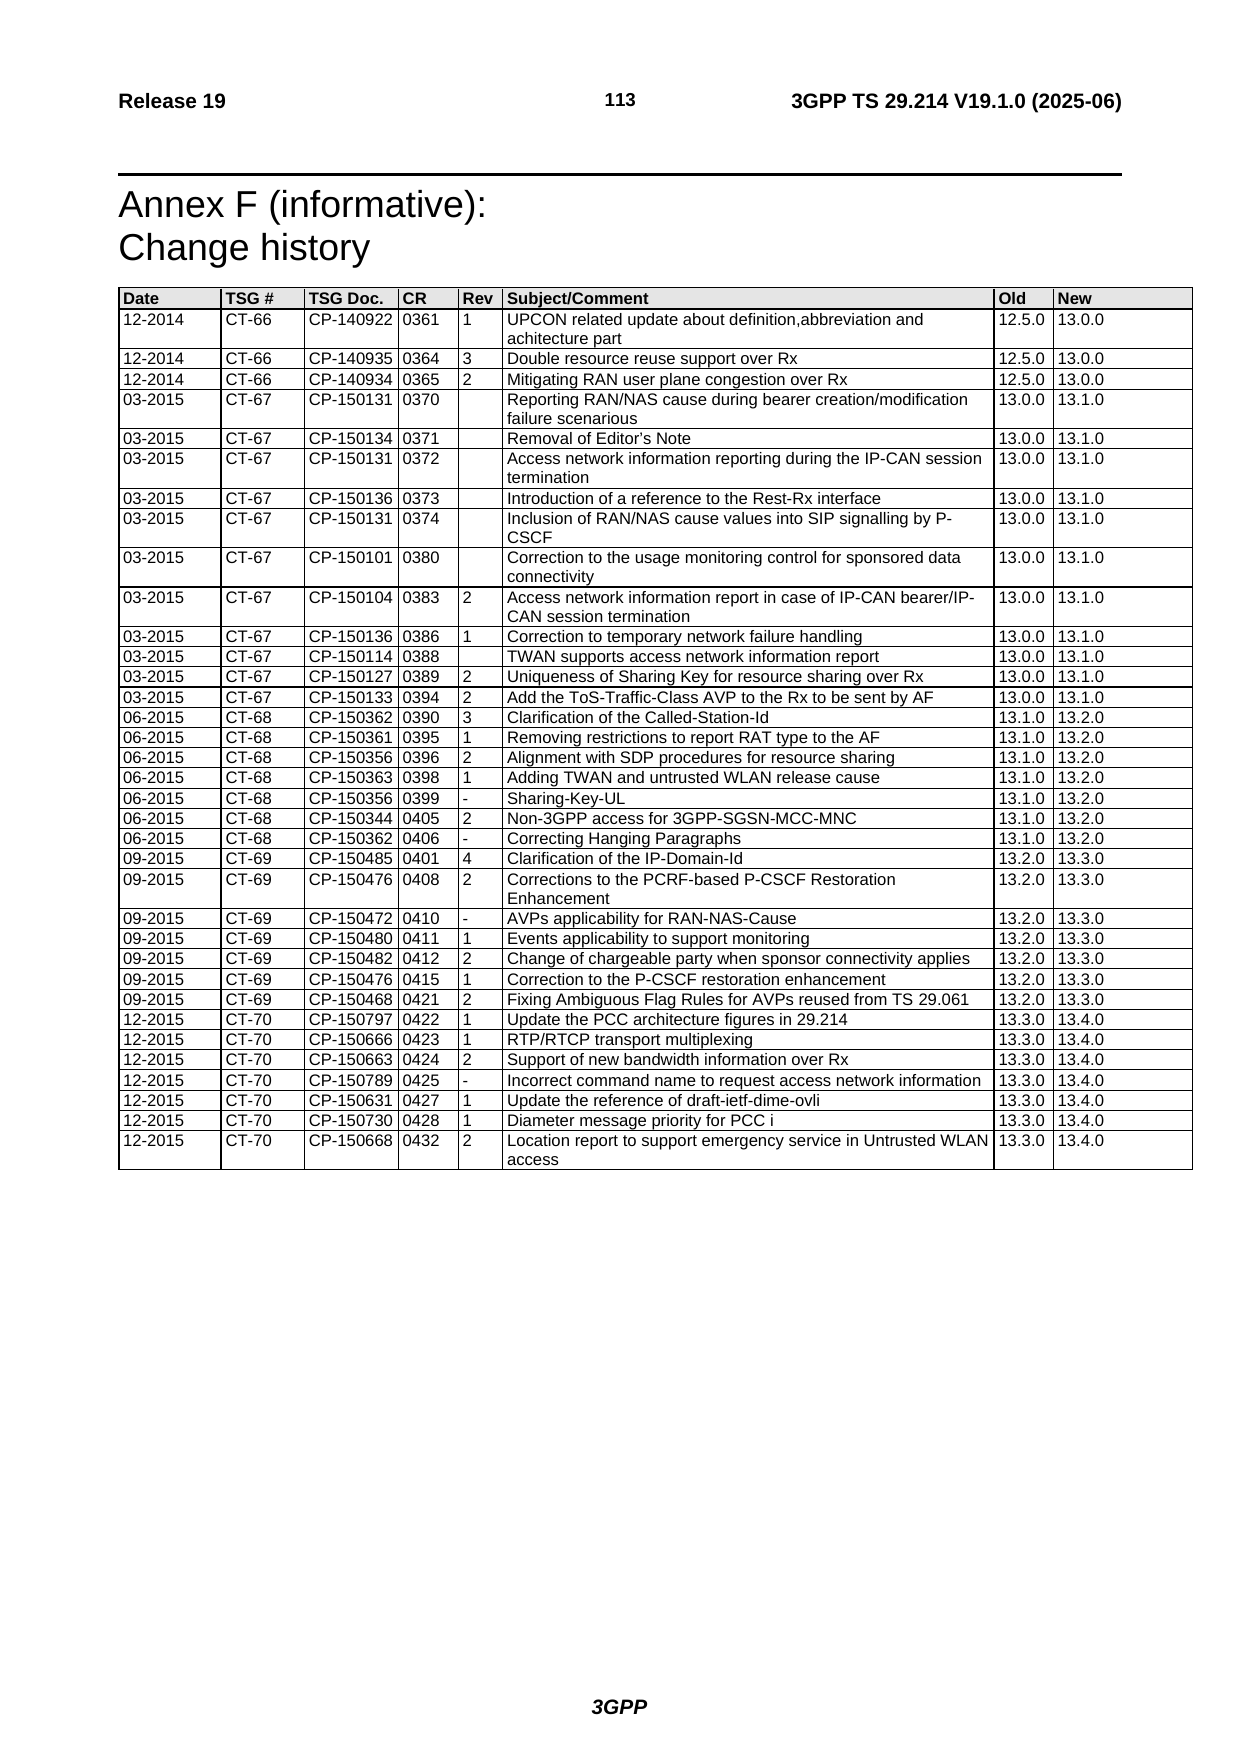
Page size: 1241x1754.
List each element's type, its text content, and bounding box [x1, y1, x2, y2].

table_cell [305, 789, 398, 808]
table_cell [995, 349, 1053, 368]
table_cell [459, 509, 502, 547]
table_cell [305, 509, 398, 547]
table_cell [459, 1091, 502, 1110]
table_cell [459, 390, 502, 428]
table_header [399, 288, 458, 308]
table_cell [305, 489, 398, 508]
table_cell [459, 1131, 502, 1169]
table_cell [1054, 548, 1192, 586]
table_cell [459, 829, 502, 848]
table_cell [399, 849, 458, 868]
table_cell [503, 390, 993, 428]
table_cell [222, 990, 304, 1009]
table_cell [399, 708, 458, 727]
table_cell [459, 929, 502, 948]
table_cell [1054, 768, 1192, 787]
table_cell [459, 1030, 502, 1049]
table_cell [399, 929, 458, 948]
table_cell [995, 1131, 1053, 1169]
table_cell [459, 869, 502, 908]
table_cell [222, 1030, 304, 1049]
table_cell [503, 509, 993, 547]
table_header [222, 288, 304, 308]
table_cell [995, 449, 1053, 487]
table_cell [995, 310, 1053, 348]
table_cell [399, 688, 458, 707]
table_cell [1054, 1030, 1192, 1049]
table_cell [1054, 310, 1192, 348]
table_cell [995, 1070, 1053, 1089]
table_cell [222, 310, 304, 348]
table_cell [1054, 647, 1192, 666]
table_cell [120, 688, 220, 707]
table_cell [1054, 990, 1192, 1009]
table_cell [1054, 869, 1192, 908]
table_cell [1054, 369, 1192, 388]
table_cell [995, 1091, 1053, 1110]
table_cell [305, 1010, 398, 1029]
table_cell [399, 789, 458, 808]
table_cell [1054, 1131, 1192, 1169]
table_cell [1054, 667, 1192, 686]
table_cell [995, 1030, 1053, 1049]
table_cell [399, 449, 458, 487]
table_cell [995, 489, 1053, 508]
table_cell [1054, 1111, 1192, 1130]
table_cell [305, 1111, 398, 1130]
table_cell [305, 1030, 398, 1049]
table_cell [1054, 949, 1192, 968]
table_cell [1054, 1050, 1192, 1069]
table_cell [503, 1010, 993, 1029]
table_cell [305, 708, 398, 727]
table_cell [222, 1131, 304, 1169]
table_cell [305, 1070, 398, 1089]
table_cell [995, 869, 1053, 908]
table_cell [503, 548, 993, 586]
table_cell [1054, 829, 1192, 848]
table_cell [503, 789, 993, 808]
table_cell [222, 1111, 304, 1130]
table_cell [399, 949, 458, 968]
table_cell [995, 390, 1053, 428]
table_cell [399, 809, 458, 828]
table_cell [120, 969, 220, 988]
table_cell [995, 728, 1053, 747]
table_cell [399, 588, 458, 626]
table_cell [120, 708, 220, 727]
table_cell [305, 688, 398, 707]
subtitle Annex F (informative): Change history [118, 176, 1122, 268]
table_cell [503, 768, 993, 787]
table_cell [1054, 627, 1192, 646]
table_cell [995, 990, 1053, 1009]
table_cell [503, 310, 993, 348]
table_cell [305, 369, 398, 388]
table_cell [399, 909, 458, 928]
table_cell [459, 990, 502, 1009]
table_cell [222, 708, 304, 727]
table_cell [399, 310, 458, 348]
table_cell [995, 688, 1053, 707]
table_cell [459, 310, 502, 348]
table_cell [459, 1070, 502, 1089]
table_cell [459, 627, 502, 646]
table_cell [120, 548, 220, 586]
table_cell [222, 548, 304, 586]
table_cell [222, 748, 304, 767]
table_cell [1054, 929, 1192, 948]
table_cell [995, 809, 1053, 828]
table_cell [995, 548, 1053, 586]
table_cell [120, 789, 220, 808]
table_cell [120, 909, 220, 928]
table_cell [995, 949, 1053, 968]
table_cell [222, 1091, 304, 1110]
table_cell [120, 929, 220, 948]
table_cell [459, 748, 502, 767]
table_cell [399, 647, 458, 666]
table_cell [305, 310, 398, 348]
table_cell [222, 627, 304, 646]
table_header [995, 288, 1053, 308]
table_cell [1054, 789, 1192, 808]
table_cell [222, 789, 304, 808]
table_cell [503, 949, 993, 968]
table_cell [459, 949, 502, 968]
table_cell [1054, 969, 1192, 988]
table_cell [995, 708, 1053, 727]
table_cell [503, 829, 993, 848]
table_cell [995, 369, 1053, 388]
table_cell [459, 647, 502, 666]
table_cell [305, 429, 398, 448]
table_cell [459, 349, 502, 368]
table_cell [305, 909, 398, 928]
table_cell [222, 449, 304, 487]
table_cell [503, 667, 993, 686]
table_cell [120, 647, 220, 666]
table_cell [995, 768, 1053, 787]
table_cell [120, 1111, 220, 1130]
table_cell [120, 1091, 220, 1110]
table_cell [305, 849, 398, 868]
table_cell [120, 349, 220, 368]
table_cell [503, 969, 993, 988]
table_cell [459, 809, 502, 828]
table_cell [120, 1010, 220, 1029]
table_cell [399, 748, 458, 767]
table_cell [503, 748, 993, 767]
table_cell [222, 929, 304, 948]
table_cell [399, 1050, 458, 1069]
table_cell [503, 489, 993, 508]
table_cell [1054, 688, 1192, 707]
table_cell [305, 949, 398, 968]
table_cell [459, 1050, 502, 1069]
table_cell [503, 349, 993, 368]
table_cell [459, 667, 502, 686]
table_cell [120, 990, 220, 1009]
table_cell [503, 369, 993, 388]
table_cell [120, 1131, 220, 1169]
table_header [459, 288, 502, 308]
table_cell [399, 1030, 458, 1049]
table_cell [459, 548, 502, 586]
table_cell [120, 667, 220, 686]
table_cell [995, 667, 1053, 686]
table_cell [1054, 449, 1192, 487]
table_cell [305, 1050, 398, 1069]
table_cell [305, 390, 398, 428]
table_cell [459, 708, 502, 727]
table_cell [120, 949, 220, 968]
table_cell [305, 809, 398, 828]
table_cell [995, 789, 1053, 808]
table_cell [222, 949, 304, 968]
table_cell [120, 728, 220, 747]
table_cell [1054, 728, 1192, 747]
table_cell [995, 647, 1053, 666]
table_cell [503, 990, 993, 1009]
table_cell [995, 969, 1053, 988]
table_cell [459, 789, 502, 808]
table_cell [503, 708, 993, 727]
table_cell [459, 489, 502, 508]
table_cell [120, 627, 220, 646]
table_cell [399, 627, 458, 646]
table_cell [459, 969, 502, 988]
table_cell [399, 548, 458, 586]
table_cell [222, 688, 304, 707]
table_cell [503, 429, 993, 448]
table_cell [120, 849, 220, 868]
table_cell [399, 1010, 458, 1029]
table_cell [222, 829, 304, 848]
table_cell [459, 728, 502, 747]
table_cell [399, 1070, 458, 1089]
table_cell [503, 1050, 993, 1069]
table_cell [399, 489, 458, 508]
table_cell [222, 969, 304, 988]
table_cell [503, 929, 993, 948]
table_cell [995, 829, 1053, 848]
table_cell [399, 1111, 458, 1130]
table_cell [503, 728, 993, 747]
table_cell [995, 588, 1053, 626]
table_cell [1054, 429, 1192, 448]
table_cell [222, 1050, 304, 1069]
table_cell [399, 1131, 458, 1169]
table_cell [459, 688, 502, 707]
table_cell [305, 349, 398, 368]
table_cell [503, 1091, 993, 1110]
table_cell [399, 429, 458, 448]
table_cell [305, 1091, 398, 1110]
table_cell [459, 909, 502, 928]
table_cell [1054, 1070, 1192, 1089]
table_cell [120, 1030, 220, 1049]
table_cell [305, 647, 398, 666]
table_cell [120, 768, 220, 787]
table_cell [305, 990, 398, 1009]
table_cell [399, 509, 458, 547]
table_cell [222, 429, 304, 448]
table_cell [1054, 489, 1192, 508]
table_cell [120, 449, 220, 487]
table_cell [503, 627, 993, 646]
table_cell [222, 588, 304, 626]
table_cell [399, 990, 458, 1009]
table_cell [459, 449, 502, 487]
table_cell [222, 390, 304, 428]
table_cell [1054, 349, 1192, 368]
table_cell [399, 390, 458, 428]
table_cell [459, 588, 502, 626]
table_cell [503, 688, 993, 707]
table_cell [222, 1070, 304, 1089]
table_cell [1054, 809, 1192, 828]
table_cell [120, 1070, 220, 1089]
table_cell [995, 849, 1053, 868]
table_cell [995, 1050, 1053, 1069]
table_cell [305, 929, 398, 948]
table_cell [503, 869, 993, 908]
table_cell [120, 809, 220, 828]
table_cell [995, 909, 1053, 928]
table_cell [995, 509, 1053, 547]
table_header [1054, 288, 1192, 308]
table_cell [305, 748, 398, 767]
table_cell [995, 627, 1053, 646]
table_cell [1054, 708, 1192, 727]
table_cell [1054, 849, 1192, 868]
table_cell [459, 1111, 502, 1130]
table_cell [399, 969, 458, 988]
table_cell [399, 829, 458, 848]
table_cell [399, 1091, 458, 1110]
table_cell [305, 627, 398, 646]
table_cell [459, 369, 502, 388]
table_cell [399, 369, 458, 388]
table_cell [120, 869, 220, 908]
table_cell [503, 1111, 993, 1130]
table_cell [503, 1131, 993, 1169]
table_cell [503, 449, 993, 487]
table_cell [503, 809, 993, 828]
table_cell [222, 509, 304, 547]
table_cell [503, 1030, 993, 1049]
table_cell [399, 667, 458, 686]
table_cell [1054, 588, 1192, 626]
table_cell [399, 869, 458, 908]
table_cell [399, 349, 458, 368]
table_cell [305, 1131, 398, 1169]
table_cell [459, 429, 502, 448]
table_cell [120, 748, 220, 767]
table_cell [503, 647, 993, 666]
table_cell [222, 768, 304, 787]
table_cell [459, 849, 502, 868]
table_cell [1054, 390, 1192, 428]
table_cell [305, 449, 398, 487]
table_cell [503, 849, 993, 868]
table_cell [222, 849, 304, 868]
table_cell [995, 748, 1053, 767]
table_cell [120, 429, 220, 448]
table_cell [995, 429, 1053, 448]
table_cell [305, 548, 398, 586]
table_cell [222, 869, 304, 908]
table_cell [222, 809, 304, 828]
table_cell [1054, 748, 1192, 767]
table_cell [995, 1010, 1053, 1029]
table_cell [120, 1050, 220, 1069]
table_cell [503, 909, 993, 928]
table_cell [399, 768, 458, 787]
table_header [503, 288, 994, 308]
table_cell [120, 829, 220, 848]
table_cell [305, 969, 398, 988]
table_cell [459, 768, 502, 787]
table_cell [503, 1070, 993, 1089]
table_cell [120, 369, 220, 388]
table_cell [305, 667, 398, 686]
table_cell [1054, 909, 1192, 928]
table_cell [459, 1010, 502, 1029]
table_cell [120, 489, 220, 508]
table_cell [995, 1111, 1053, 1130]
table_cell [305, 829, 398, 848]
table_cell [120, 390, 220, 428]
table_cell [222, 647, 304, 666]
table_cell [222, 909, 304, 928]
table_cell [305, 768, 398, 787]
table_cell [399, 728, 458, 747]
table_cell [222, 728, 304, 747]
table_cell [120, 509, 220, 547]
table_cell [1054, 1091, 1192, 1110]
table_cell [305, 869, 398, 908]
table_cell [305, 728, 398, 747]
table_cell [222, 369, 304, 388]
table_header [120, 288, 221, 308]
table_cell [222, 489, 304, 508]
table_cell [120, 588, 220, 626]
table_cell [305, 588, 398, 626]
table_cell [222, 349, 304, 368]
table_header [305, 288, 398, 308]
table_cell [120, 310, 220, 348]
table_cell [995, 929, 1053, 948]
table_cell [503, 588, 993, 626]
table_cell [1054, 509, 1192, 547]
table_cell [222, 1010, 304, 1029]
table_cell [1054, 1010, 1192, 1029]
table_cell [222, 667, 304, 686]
